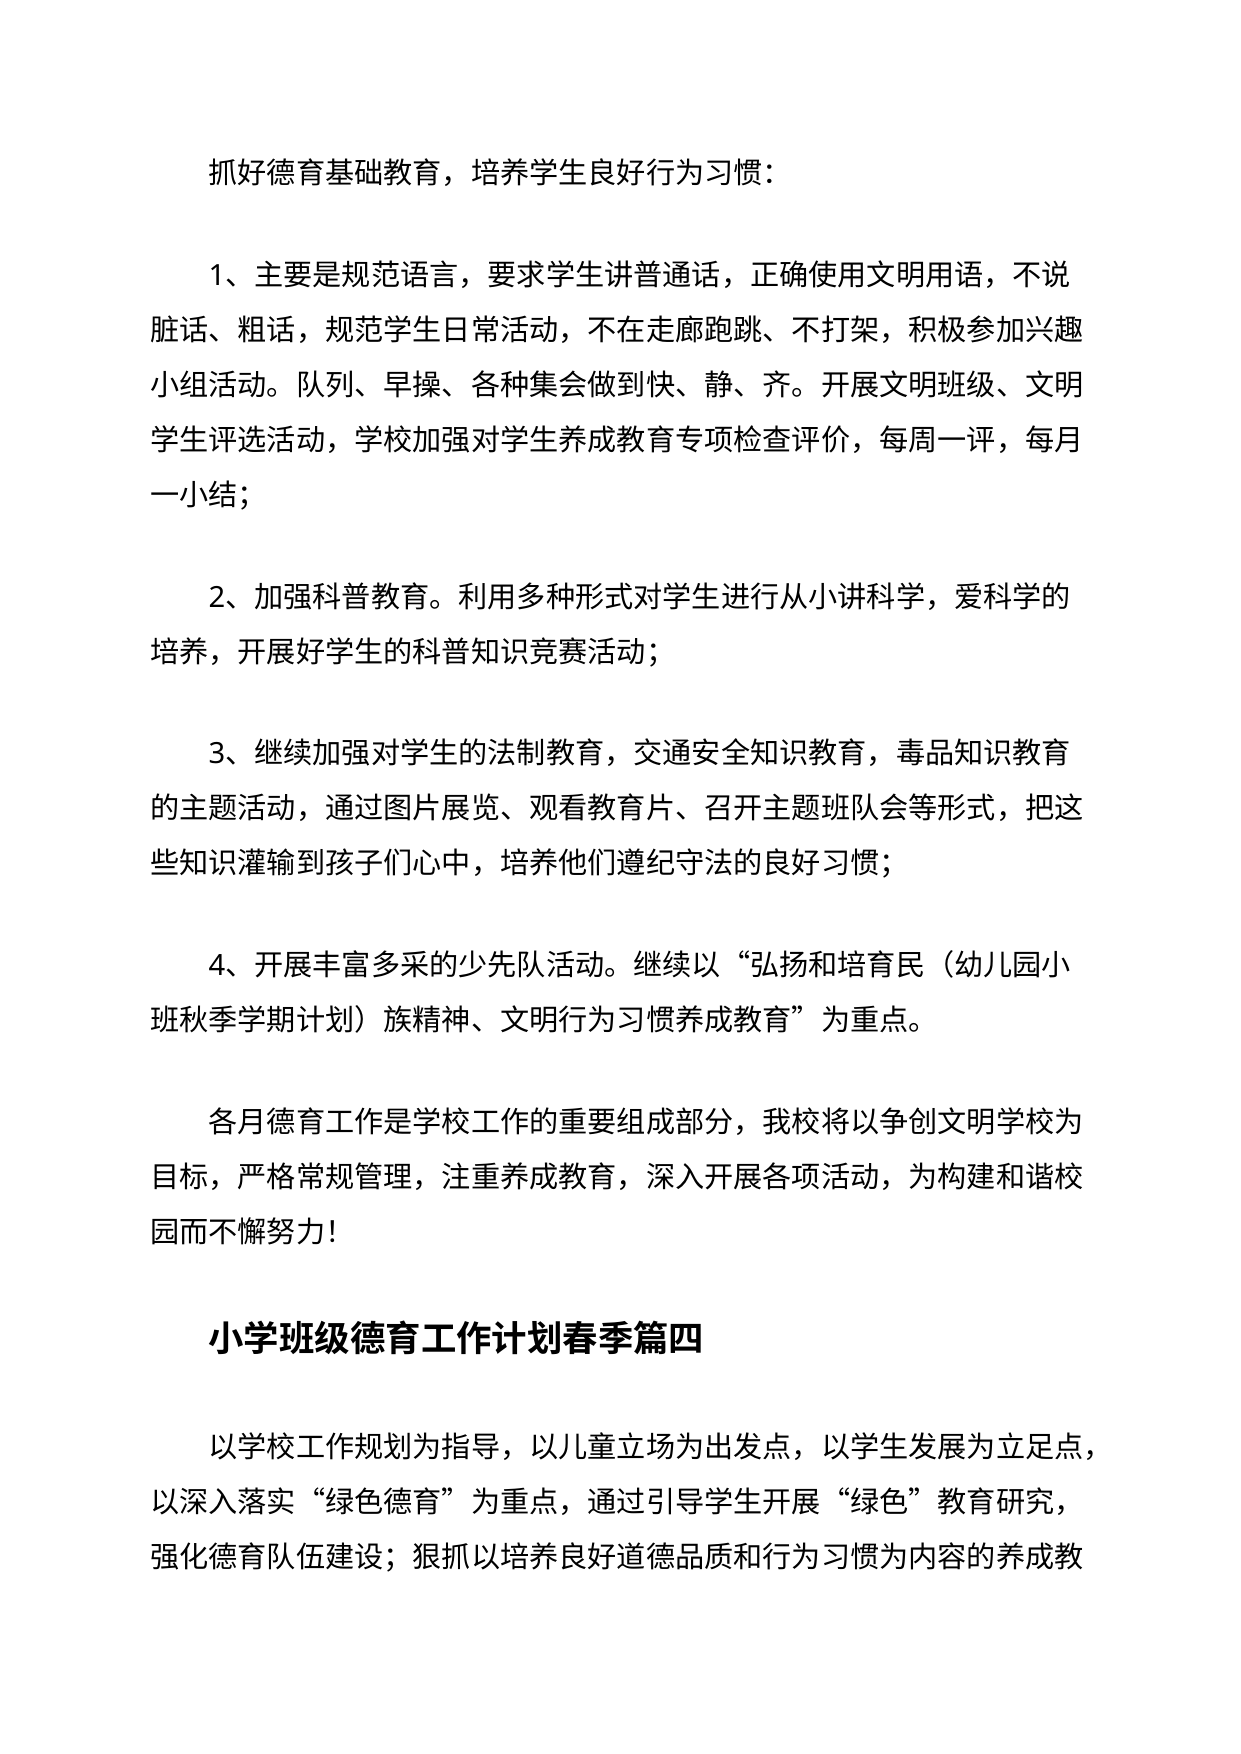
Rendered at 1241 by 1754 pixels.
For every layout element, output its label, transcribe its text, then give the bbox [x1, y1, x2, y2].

text 各月德育工作是学校工作的重要组成部分，我校将以争创文明学校为目标，严格常规管理，注重养成教育，深入开展各项活动，为构建和谐校园而不懈努力！ [150, 1098, 1090, 1251]
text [150, 1423, 1090, 1576]
text 小学班级德育工作计划春季篇四 [150, 1310, 1090, 1361]
text 2、加强科普教育。利用多种形式对学生进行从小讲科学，爱科学的培养，开展好学生的科普知识竞赛活动； [150, 573, 1090, 671]
text 4、开展丰富多采的少先队活动。继续以“弘扬和培育民（幼儿园小班秋季学期计划）族精神、文明行为习惯养成教育”为重点。 [150, 942, 1090, 1039]
text 1、主要是规范语言，要求学生讲普通话，正确使用文明用语，不说脏话、粗话，规范学生日常活动，不在走廊跑跳、不打架，积极参加兴趣小组活动。队列、早操、各种集会做到快、静、齐。开展文明班级、文明学生评选活动，学校加强对学生养成教育专项检查评价，每周一评，每月一小结； [150, 252, 1090, 514]
text 3、继续加强对学生的法制教育，交通安全知识教育，毒品知识教育的主题活动，通过图片展览、观看教育片、召开主题班队会等形式，把这些知识灌输到孩子们心中，培养他们遵纪守法的良好习惯； [150, 730, 1090, 882]
text 抓好德育基础教育，培养学生良好行为习惯： [150, 150, 1090, 192]
